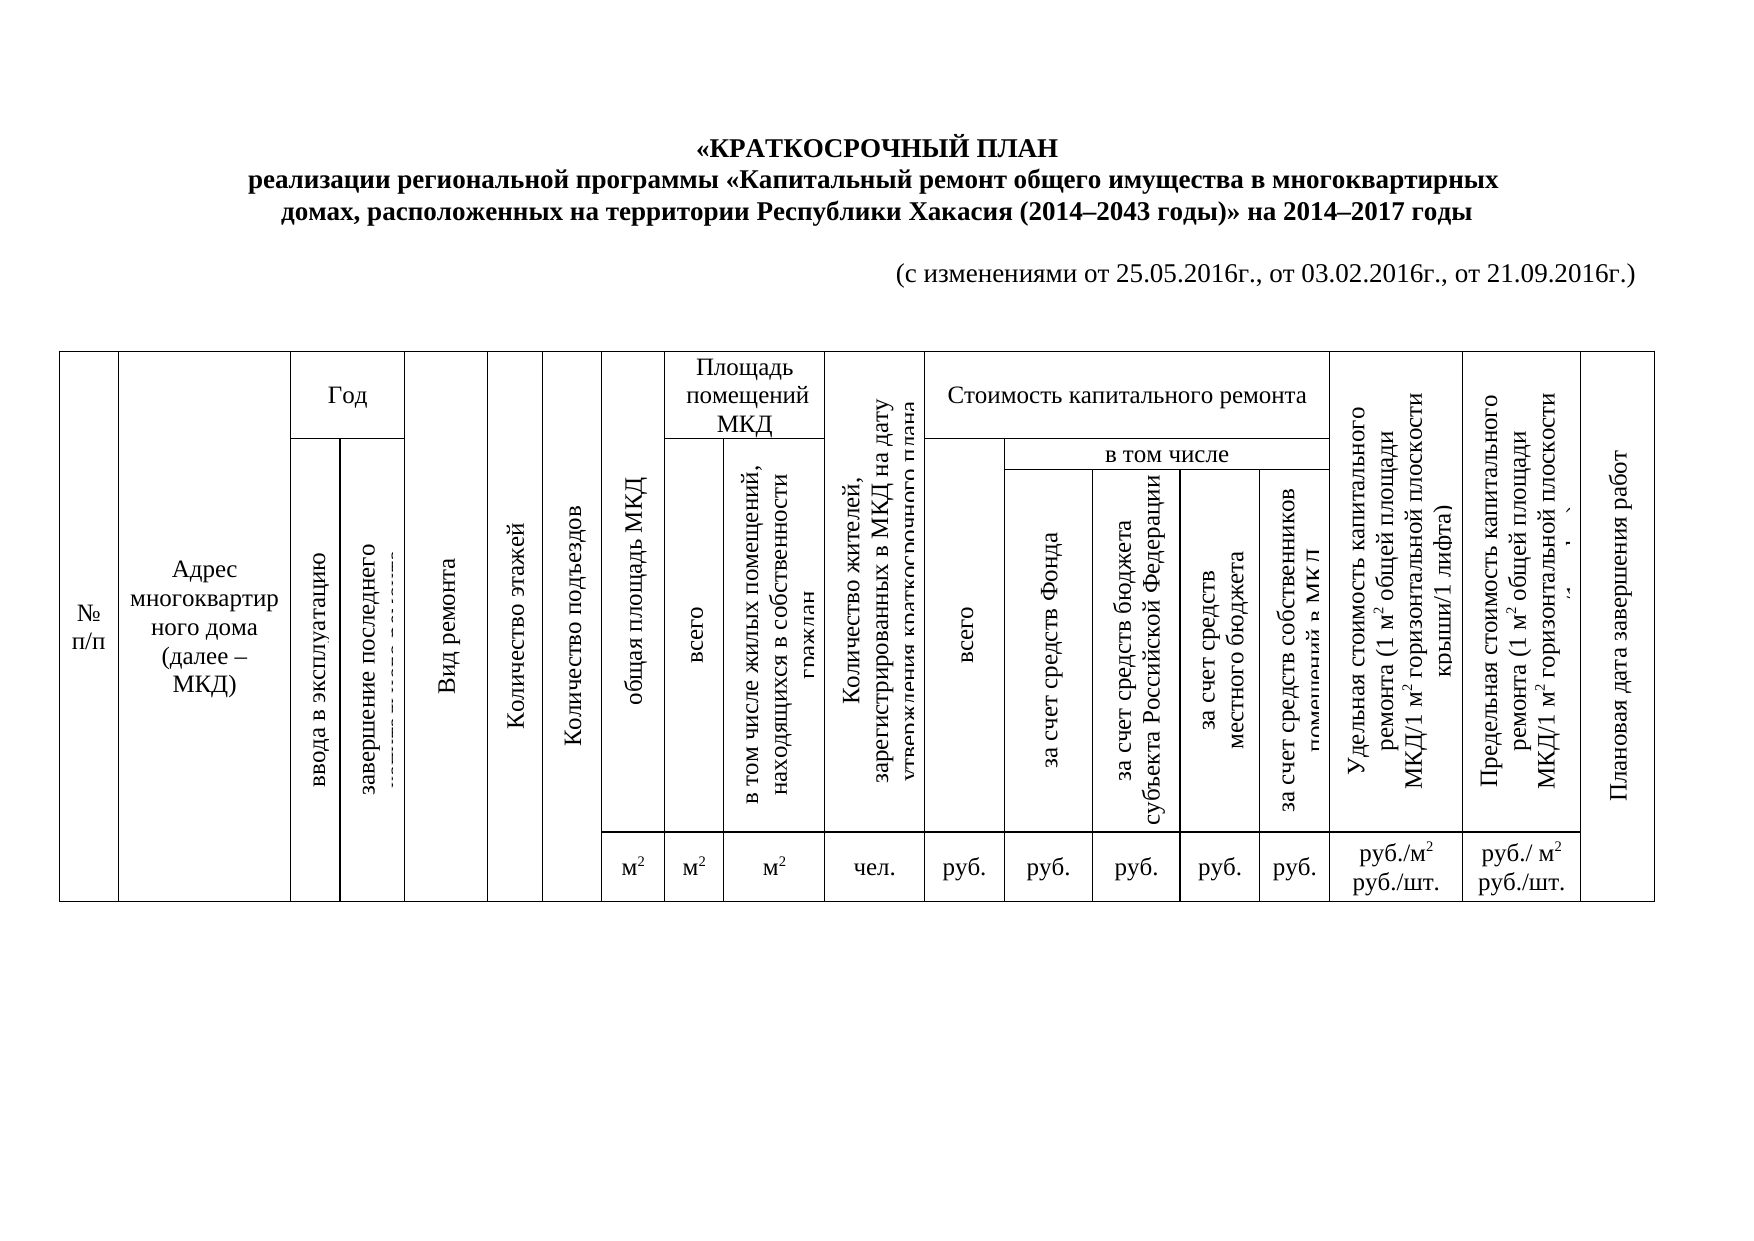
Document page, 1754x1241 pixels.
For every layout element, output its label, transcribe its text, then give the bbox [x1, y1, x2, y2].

table_header Стоимость капитального ремонта [925, 352, 1329, 438]
table_cell м2 [724, 833, 824, 901]
table_cell всего [925, 439, 1004, 831]
table_cell за счет средств собственников помещений в МКД [1260, 470, 1329, 831]
table_cell чел. [825, 833, 924, 901]
table_cell м2 [602, 833, 664, 901]
table_cell руб. [1093, 833, 1179, 901]
text реализации региональной программы «Капитальный ремонт общего имущества в многоквартирных домах, расположенных на территории Республики Хакасия (2014–2043 годы)» на 2014–2017 годы [118, 164, 1636, 226]
table_cell руб. [1005, 833, 1092, 901]
table_cell в том числе [1005, 439, 1329, 469]
text (с изменениями от 25.05.2016г., от 03.02.2016г., от 21.09.2016г.) [118, 257, 1636, 288]
table_header Количество жителей, зарегистрированных в МКД на дату утверждения краткосрочного плана [825, 352, 924, 831]
table_header № п/п [60, 352, 118, 901]
table_cell за счет средств местного бюджета [1181, 470, 1259, 831]
table_header общая площадь МКД [602, 352, 664, 831]
table_cell м2 [665, 833, 723, 901]
table_header Год [291, 352, 404, 438]
table_cell всего [665, 439, 723, 831]
table_cell за счет средств бюджета субъекта Российской Федерации [1093, 470, 1179, 831]
table_header Площадь помещений МКД [665, 352, 824, 438]
table_header Количество подъездов [543, 352, 601, 901]
table_cell руб./ м2 руб./шт. [1463, 833, 1580, 901]
table_header Предельная стоимость капитального ремонта (1 м2 общей площади МКД/1 м2 горизонтальной плоскости крыши/1 лифта) [1463, 352, 1580, 831]
table_header Количество этажей [488, 352, 542, 901]
table_header Удельная стоимость капитального ремонта (1 м2 общей площади МКД/1 м2 горизонтальной плоскости крыши/1 лифта) [1330, 352, 1462, 831]
table_cell руб./м2 руб./шт. [1330, 833, 1462, 901]
table_header Вид ремонта [405, 352, 487, 901]
table_cell в том числе жилых помещений, находящихся в собственности граждан [724, 439, 824, 831]
table_header Адрес многоквартирного дома (далее – МКД) [119, 352, 290, 901]
table_cell завершение последнего капитального ремонта [341, 439, 404, 901]
table_cell руб. [1181, 833, 1259, 901]
table_cell ввода в эксплуатацию [291, 439, 339, 901]
table_cell руб. [1260, 833, 1329, 901]
table_cell за счет средств Фонда [1005, 470, 1092, 831]
table_header Плановая дата завершения работ [1581, 352, 1654, 901]
table_cell руб. [925, 833, 1004, 901]
text «КРАТКОСРОЧНЫЙ ПЛАН [118, 132, 1636, 164]
